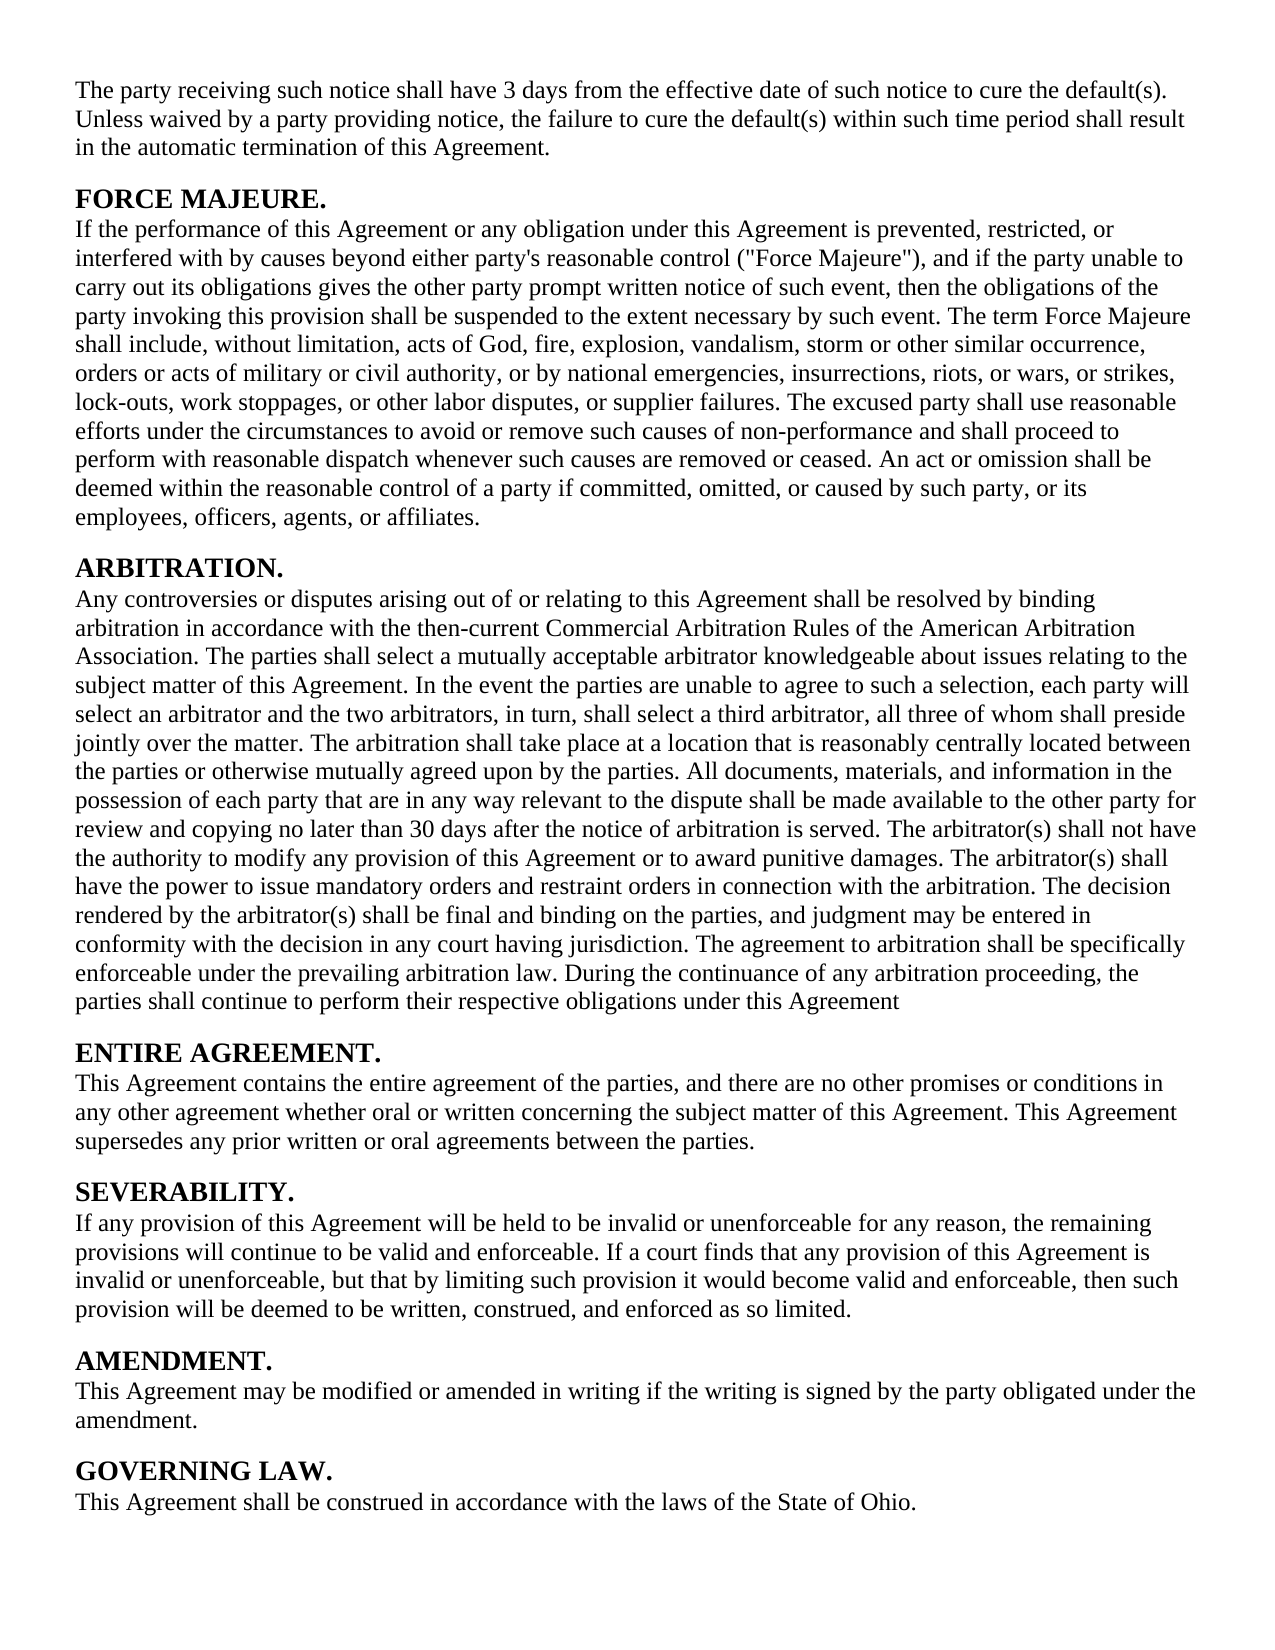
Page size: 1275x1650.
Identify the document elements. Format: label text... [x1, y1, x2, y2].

text GOVERNING LAW. This Agreement shall be construed in accordance with the laws of the State of Ohio. [75, 1454, 1200, 1516]
text SEVERABILITY. If any provision of this Agreement will be held to be invalid or unenforceable for any reason, the remaining provisions will continue to be valid and enforceable. If a court finds that any provision of this Agreement is invalid or unenforceable, but that by limiting such provision it would become valid and enforceable, then such provision will be deemed to be written, construed, and enforced as so limited. [75, 1176, 1200, 1323]
text ENTIRE AGREEMENT. This Agreement contains the entire agreement of the parties, and there are no other promises or conditions in any other agreement whether oral or written concerning the subject matter of this Agreement. This Agreement supersedes any prior written or oral agreements between the parties. [75, 1036, 1200, 1155]
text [75, 75, 1200, 161]
text FORCE MAJEURE. If the performance of this Agreement or any obligation under this Agreement is prevented, restricted, or interfered with by causes beyond either party's reasonable control ("Force Majeure"), and if the party unable to carry out its obligations gives the other party prompt written notice of such event, then the obligations of the party invoking this provision shall be suspended to the extent necessary by such event. The term Force Majeure shall include, without limitation, acts of God, fire, explosion, vandalism, storm or other similar occurrence, orders or acts of military or civil authority, or by national emergencies, insurrections, riots, or wars, or strikes, lock-outs, work stoppages, or other labor disputes, or supplier failures. The excused party shall use reasonable efforts under the circumstances to avoid or remove such causes of non-performance and shall proceed to perform with reasonable dispatch whenever such causes are removed or ceased. An act or omission shall be deemed within the reasonable control of a party if committed, omitted, or caused by such party, or its employees, officers, agents, or affiliates. [75, 182, 1200, 531]
text ARBITRATION. Any controversies or disputes arising out of or relating to this Agreement shall be resolved by binding arbitration in accordance with the then-current Commercial Arbitration Rules of the American Arbitration Association. The parties shall select a mutually acceptable arbitrator knowledgeable about issues relating to the subject matter of this Agreement. In the event the parties are unable to agree to such a selection, each party will select an arbitrator and the two arbitrators, in turn, shall select a third arbitrator, all three of whom shall preside jointly over the matter. The arbitration shall take place at a location that is reasonably centrally located between the parties or otherwise mutually agreed upon by the parties. All documents, materials, and information in the possession of each party that are in any way relevant to the dispute shall be made available to the other party for review and copying no later than 30 days after the notice of arbitration is served. The arbitrator(s) shall not have the authority to modify any provision of this Agreement or to award punitive damages. The arbitrator(s) shall have the power to issue mandatory orders and restraint orders in connection with the arbitration. The decision rendered by the arbitrator(s) shall be final and binding on the parties, and judgment may be entered in conformity with the decision in any court having jurisdiction. The agreement to arbitration shall be specifically enforceable under the prevailing arbitration law. During the continuance of any arbitration proceeding, the parties shall continue to perform their respective obligations under this Agreement [75, 552, 1200, 1015]
text AMENDMENT. This Agreement may be modified or amended in writing if the writing is signed by the party obligated under the amendment. [75, 1344, 1200, 1434]
